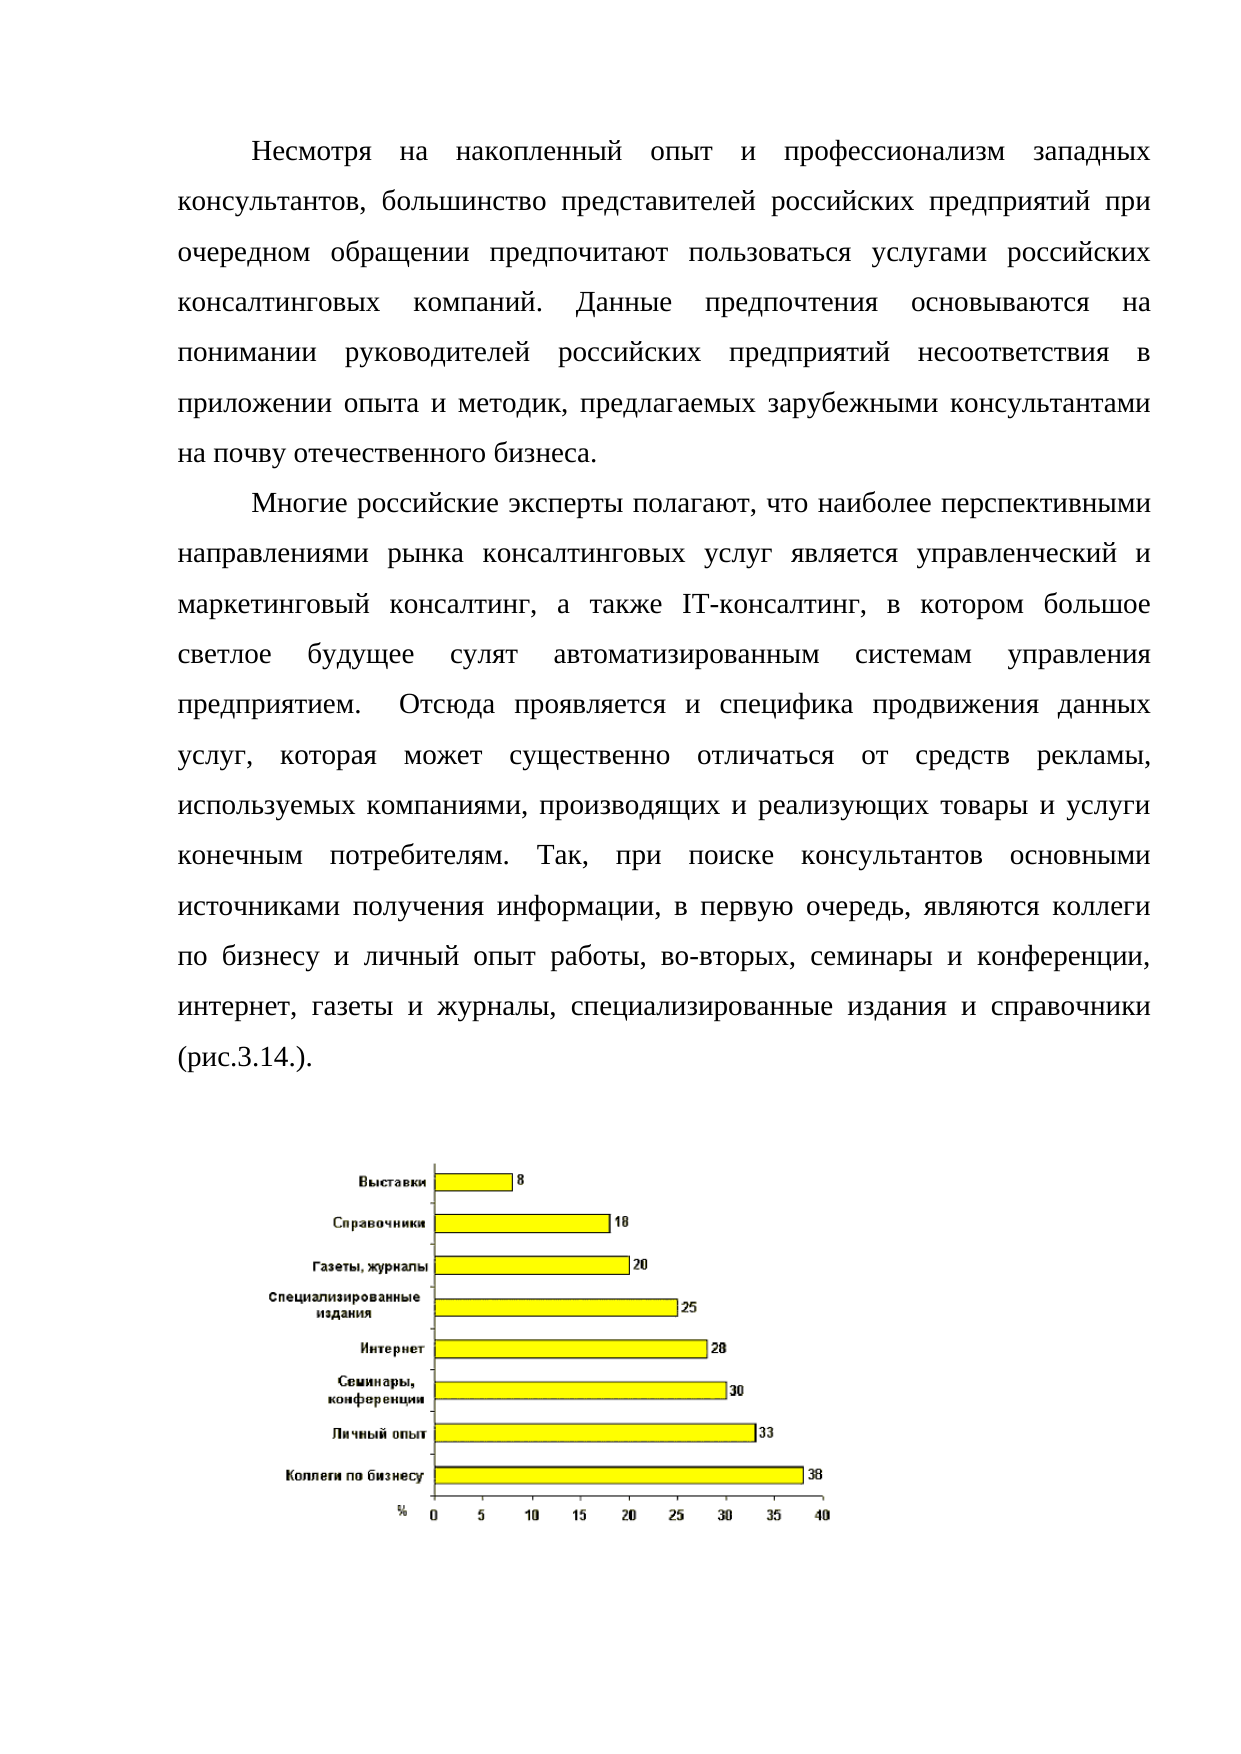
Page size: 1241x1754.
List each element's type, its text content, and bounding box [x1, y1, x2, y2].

text Многие российские эксперты полагают, что наиболее перспективными направлениями рынка консалтинговых услуг является управленческий и маркетинговый консалтинг, а также IТ-консалтинг, в котором большое светлое будущее сулят автоматизированным системам управления предприятием. Отсюда проявляется и специфика продвижения данных услуг, которая может существенно отличаться от средств рекламы, используемых компаниями, производящих и реализующих товары и услуги конечным потребителям. Так, при поиске консультантов основными источниками получения информации, в первую очередь, являются коллеги по бизнесу и личный опыт работы, во-вторых, семинары и конференции, интернет, газеты и журналы, специализированные издания и справочники (рис.3.14.). [177, 485, 1152, 1072]
text Несмотря на накопленный опыт и профессионализм западных консультантов, большинство представителей российских предприятий при очередном обращении предпочитают пользоваться услугами российских консалтинговых компаний. Данные предпочтения основываются на понимании руководителей российских предприятий несоответствия в приложении опыта и методик, предлагаемых зарубежными консультантами на почву отечественного бизнеса. [177, 133, 1152, 468]
picture [251, 1139, 864, 1549]
